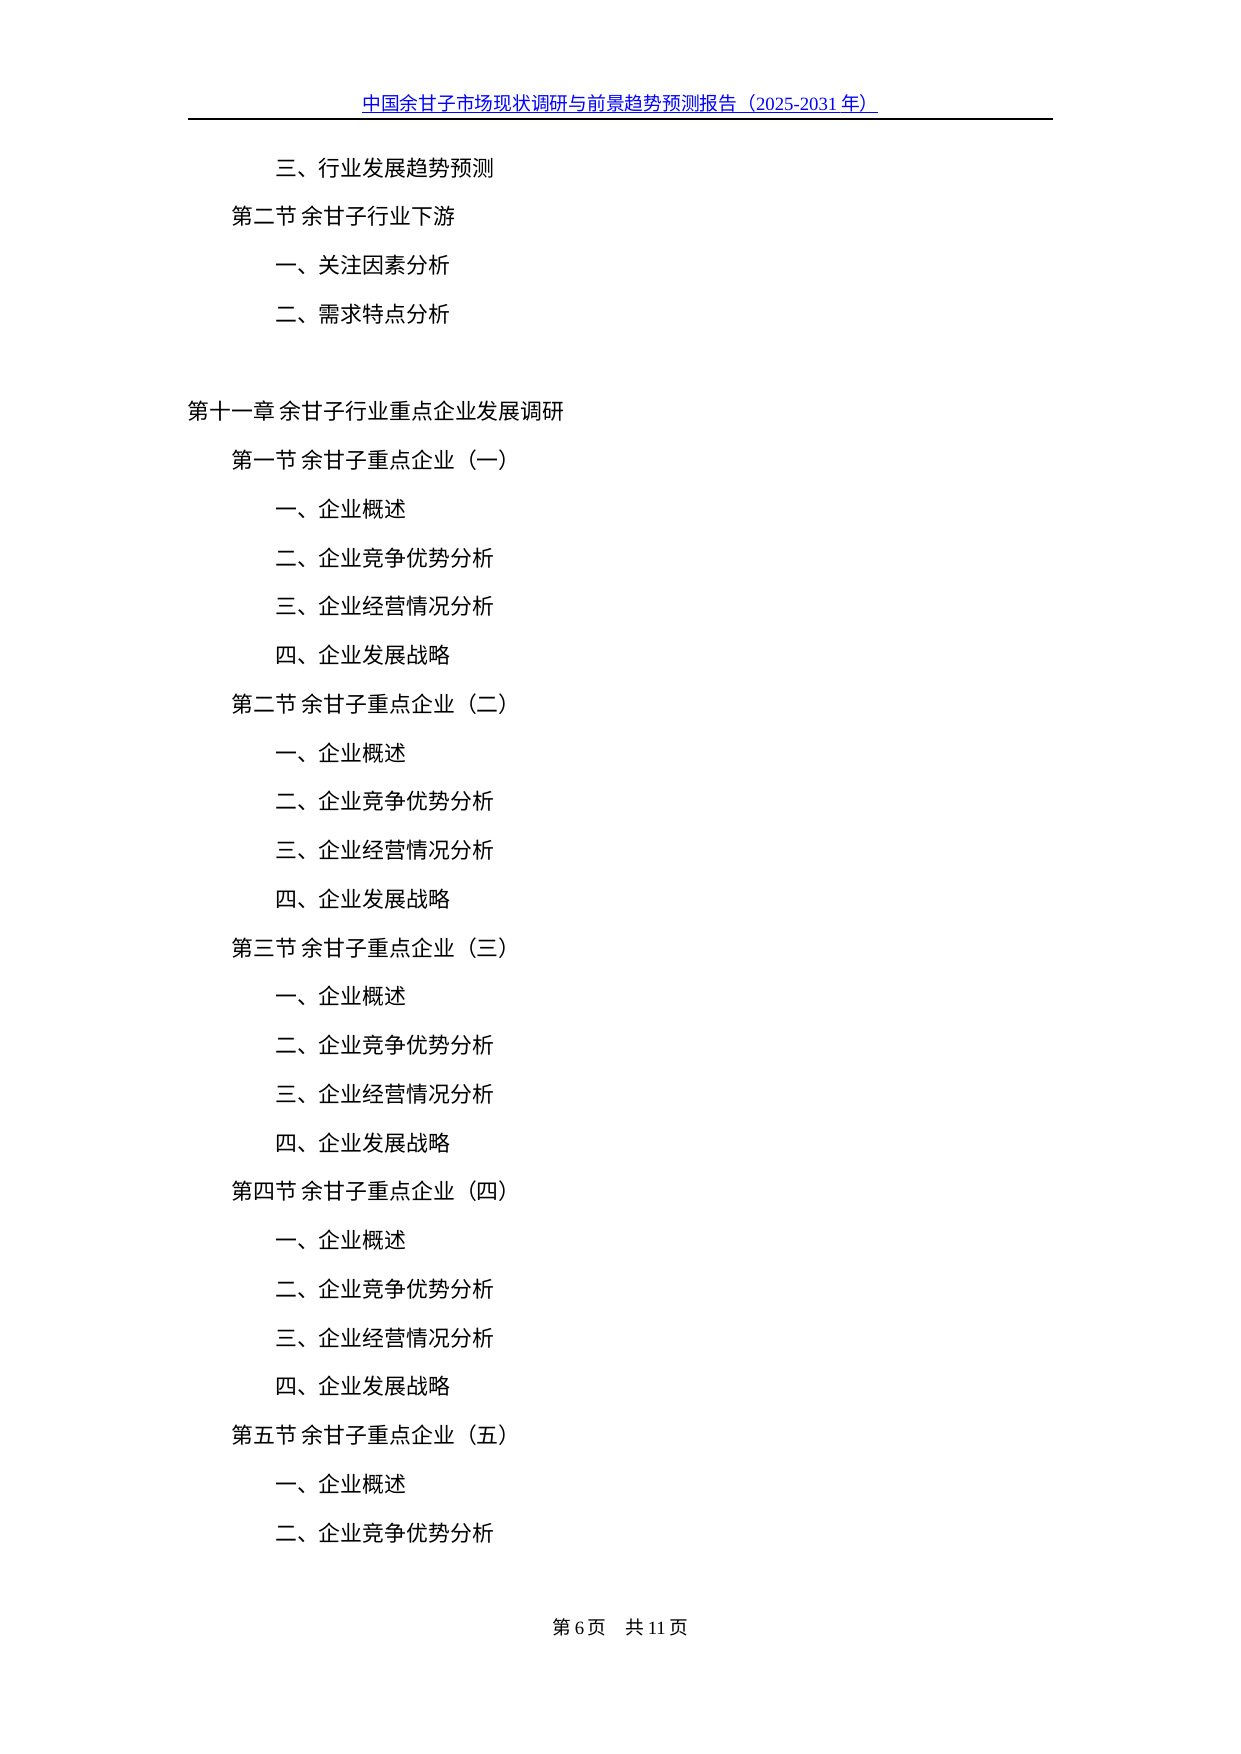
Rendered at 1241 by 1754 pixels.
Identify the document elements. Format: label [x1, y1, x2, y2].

text [187, 150, 1053, 1548]
